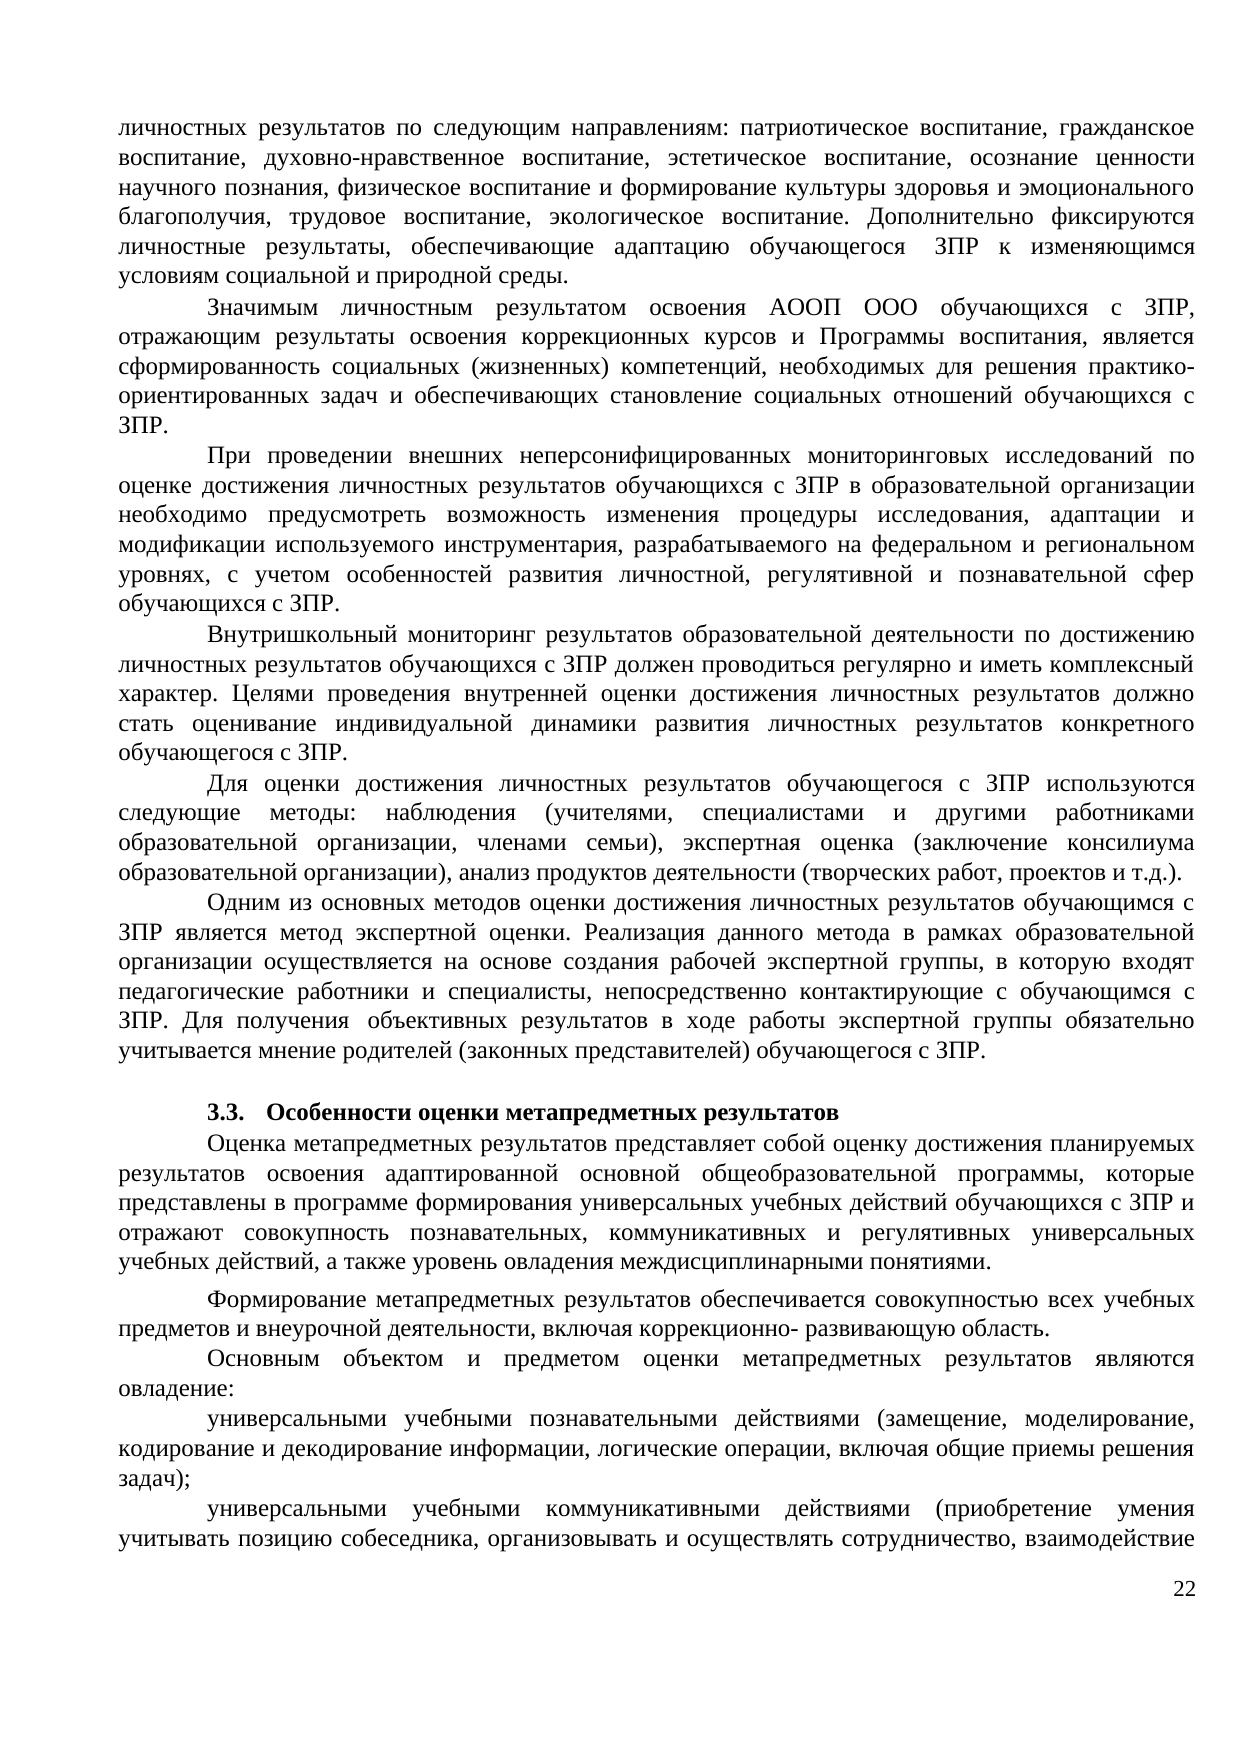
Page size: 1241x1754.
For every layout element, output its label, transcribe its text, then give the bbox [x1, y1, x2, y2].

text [118, 112, 1196, 289]
text При проведении внешних неперсонифицированных мониторинговых исследований по оценке достижения личностных результатов обучающихся с ЗПР в образовательной организации необходимо предусмотреть возможность изменения процедуры исследования, адаптации и модификации используемого инструментария, разрабатываемого на федеральном и региональном уровнях, с учетом особенностей развития личностной, регулятивной и познавательной сфер обучающихся с ЗПР. [118, 440, 1196, 617]
subtitle Особенности оценки метапредметных результатов [118, 1097, 1196, 1126]
text универсальными учебными познавательными действиями (замещение, моделирование, кодирование и декодирование информации, логические операции, включая общие приемы решения задач); [118, 1403, 1196, 1491]
text Формирование метапредметных результатов обеспечивается совокупностью всех учебных предметов и внеурочной деятельности, включая коррекционно- развивающую область. [118, 1284, 1196, 1342]
text Основным объектом и предметом оценки метапредметных результатов являются овладение: [118, 1343, 1196, 1402]
text Одним из основных методов оценки достижения личностных результатов обучающимся с ЗПР является метод экспертной оценки. Реализация данного метода в рамках образовательной организации осуществляется на основе создания рабочей экспертной группы, в которую входят педагогические работники и специалисты, непосредственно контактирующие с обучающимся с ЗПР. Для получения объективных результатов в ходе работы экспертной группы обязательно учитывается мнение родителей (законных представителей) обучающегося с ЗПР. [118, 887, 1196, 1064]
text Значимым личностным результатом освоения АООП ООО обучающихся с ЗПР, отражающим результаты освоения коррекционных курсов и Программы воспитания, является сформированность социальных (жизненных) компетенций, необходимых для решения практико-ориентированных задач и обеспечивающих становление социальных отношений обучающихся с ЗПР. [118, 292, 1196, 439]
text Внутришкольный мониторинг результатов образовательной деятельности по достижению личностных результатов обучающихся с ЗПР должен проводиться регулярно и иметь комплексный характер. Целями проведения внутренней оценки достижения личностных результатов должно стать оценивание индивидуальной динамики развития личностных результатов конкретного обучающегося с ЗПР. [118, 619, 1196, 766]
text Оценка метапредметных результатов представляет собой оценку достижения планируемых результатов освоения адаптированной основной общеобразовательной программы, которые представлены в программе формирования универсальных учебных действий обучающихся с ЗПР и отражают совокупность познавательных, коммуникативных и регулятивных универсальных учебных действий, а также уровень овладения междисциплинарными понятиями. [118, 1128, 1196, 1275]
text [118, 1493, 1196, 1551]
text Для оценки достижения личностных результатов обучающегося с ЗПР используются следующие методы: наблюдения (учителями, специалистами и другими работниками образовательной организации, членами семьи), экспертная оценка (заключение консилиума образовательной организации), анализ продуктов деятельности (творческих работ, проектов и т.д.). [118, 768, 1196, 885]
